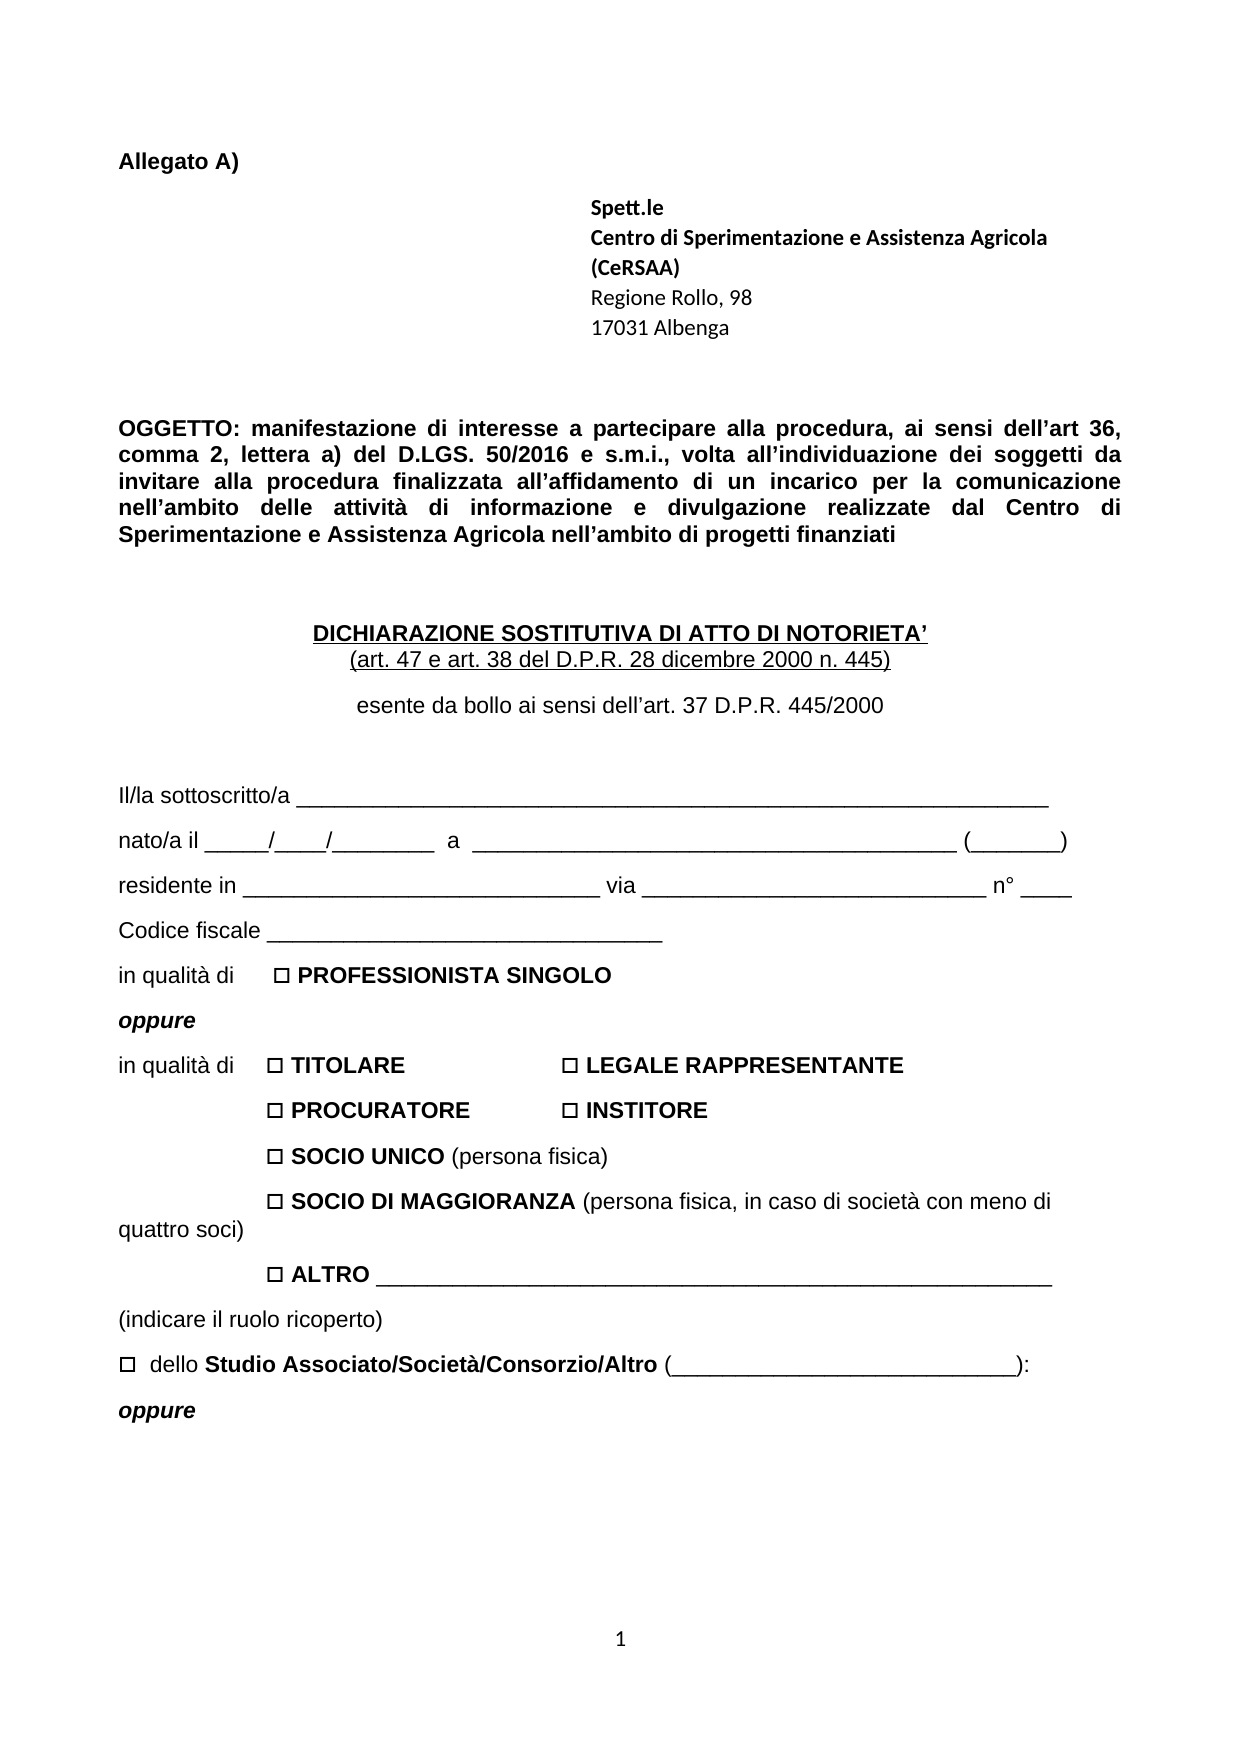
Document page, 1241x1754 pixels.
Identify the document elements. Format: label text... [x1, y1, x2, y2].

text oppure [118, 1007, 1122, 1034]
subtitle DICHIARAZIONE SOSTITUTIVA DI ATTO DI NOTORIETA’ [118, 620, 1122, 646]
text Centro di Sperimentazione e Assistenza Agricola (CeRSAA) [591, 223, 1122, 281]
text Il/la sottoscritto/a ___________________________________________________________ [118, 782, 1122, 808]
text (art. 47 e art. 38 del D.P.R. 28 dicembre 2000 n. 445) [118, 646, 1122, 673]
text (indicare il ruolo ricoperto) [118, 1306, 1122, 1333]
text Allegato A) [118, 148, 1122, 174]
text nato/a il _____/____/________ a ______________________________________ (_______) [118, 827, 1122, 853]
text 17031 Albenga [591, 313, 1122, 342]
text in qualità di PROFESSIONISTA SINGOLO [118, 962, 1122, 988]
text residente in ____________________________ via ___________________________ n° ____ [118, 872, 1122, 898]
text in qualità di TITOLARE LEGALE RAPPRESENTANTE [118, 1052, 1122, 1079]
text oppure [118, 1397, 1122, 1423]
text SOCIO UNICO (persona fisica) [118, 1143, 1122, 1169]
text esente da bollo ai sensi dell’art. 37 D.P.R. 445/2000 [118, 692, 1122, 718]
text Regione Rollo, 98 [591, 283, 1122, 311]
text dello Studio Associato/Società/Consorzio/Altro (___________________________): [118, 1351, 1122, 1378]
text ALTRO _____________________________________________________ [118, 1261, 1122, 1288]
text SOCIO DI MAGGIORANZA (persona fisica, in caso di società con meno di quattro soci) [118, 1188, 1122, 1242]
text Spett.le [591, 193, 1122, 221]
text PROCURATORE INSTITORE [118, 1097, 1122, 1124]
text OGGETTO: manifestazione di interesse a partecipare alla procedura, ai sensi dell’art 36, comma 2, lettera a) del D.LGS. 50/2016 e s.m.i., volta all’individuazione dei soggetti da invitare alla procedura finalizzata all’affidamento di un incarico per la comunicazione nell’ambito delle attività di informazione e divulgazione realizzate dal Centro di Sperimentazione e Assistenza Agricola nell’ambito di progetti finanziati [118, 415, 1122, 547]
text Codice fiscale _______________________________ [118, 917, 1122, 943]
